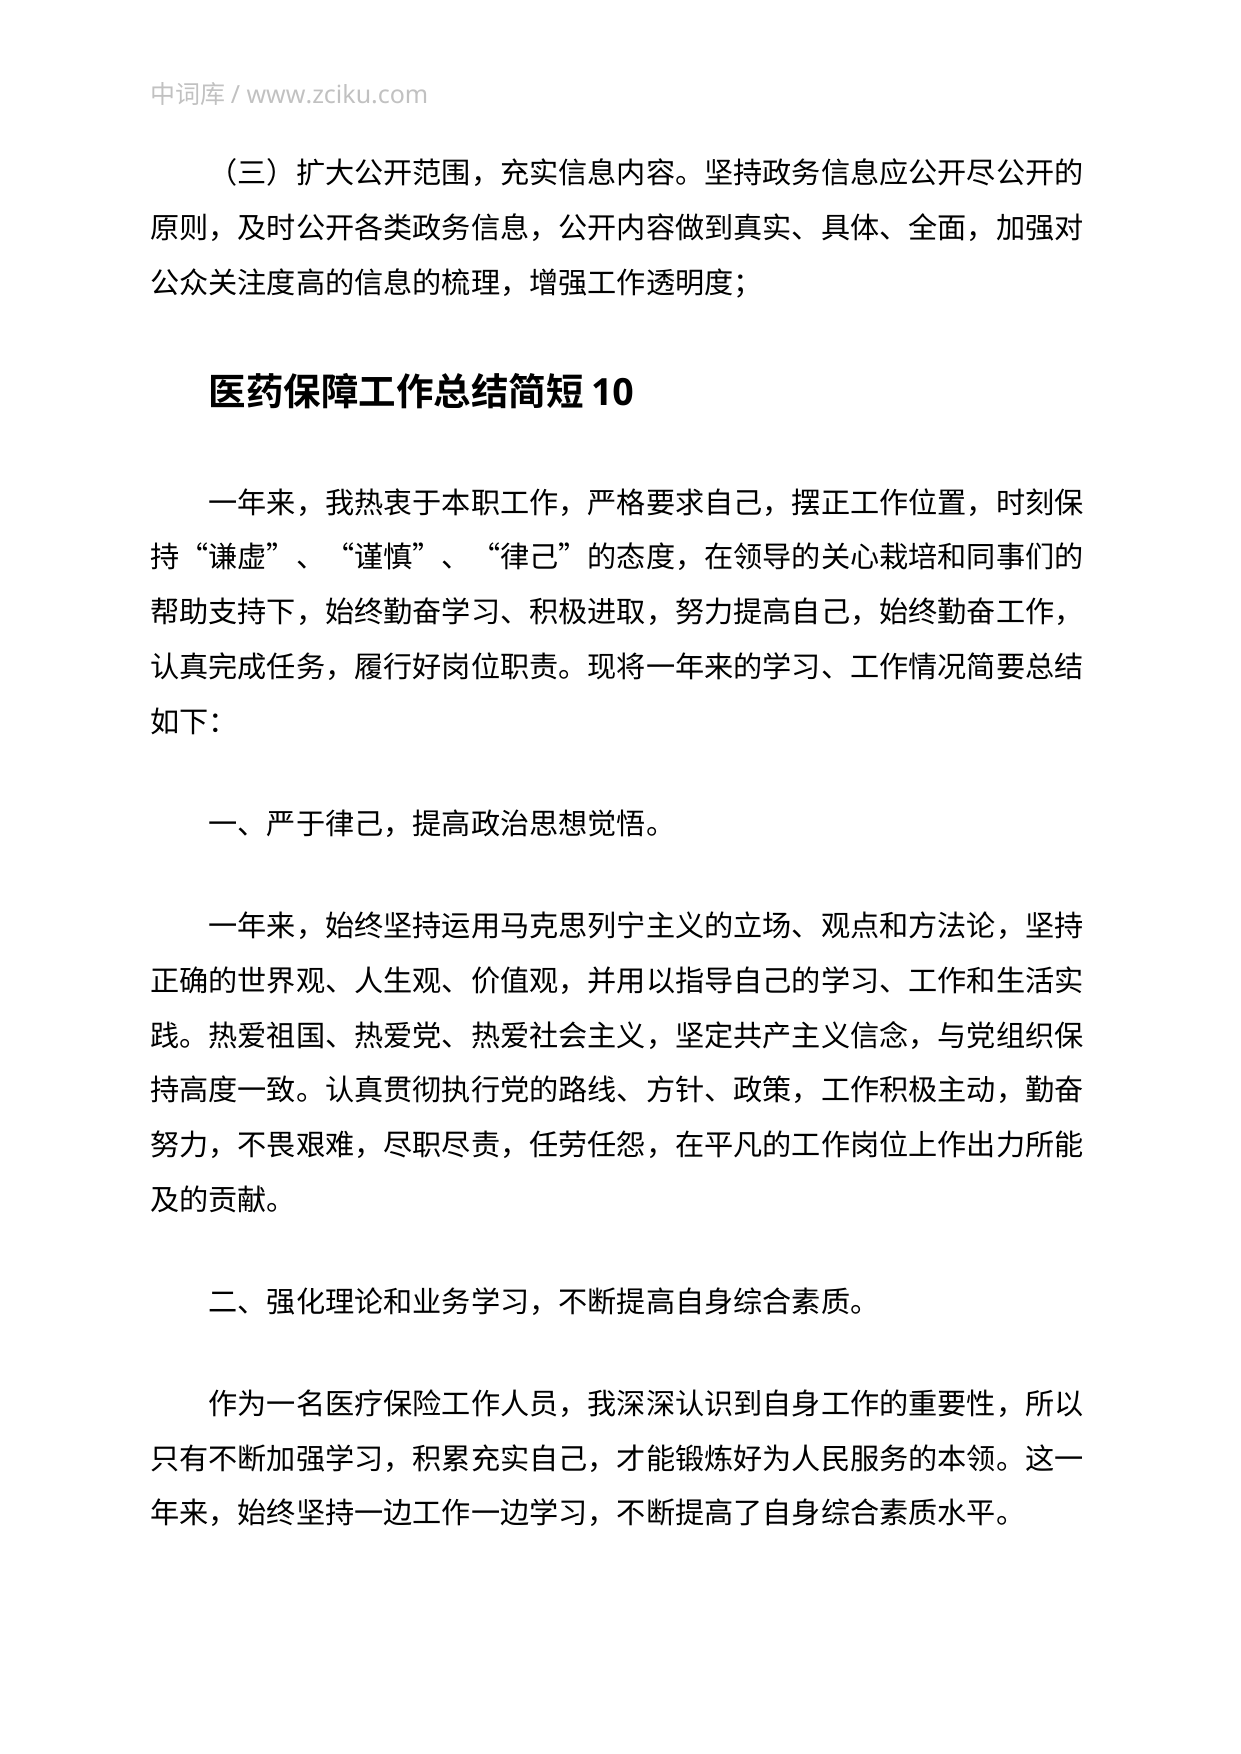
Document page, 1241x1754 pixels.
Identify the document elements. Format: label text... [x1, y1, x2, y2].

text 二、强化理论和业务学习，不断提高自身综合素质。 [150, 1278, 1090, 1321]
text 作为一名医疗保险工作人员，我深深认识到自身工作的重要性，所以只有不断加强学习，积累充实自己，才能锻炼好为人民服务的本领。这一年来，始终坚持一边工作一边学习，不断提高了自身综合素质水平。 [150, 1380, 1090, 1532]
text （三）扩大公开范围，充实信息内容。坚持政务信息应公开尽公开的原则，及时公开各类政务信息，公开内容做到真实、具体、全面，加强对公众关注度高的信息的梳理，增强工作透明度； [150, 150, 1090, 302]
text 一年来，始终坚持运用马克思列宁主义的立场、观点和方法论，坚持正确的世界观、人生观、价值观，并用以指导自己的学习、工作和生活实践。热爱祖国、热爱党、热爱社会主义，坚定共产主义信念，与党组织保持高度一致。认真贯彻执行党的路线、方针、政策，工作积极主动，勤奋努力，不畏艰难，尽职尽责，任劳任怨，在平凡的工作岗位上作出力所能及的贡献。 [150, 902, 1090, 1219]
text 一年来，我热衷于本职工作，严格要求自己，摆正工作位置，时刻保持“谦虚”、“谨慎”、“律己”的态度，在领导的关心栽培和同事们的帮助支持下，始终勤奋学习、积极进取，努力提高自己，始终勤奋工作，认真完成任务，履行好岗位职责。现将一年来的学习、工作情况简要总结如下： [150, 479, 1090, 741]
text 医药保障工作总结简短10 [150, 362, 1090, 416]
text 一、严于律己，提高政治思想觉悟。 [150, 801, 1090, 843]
